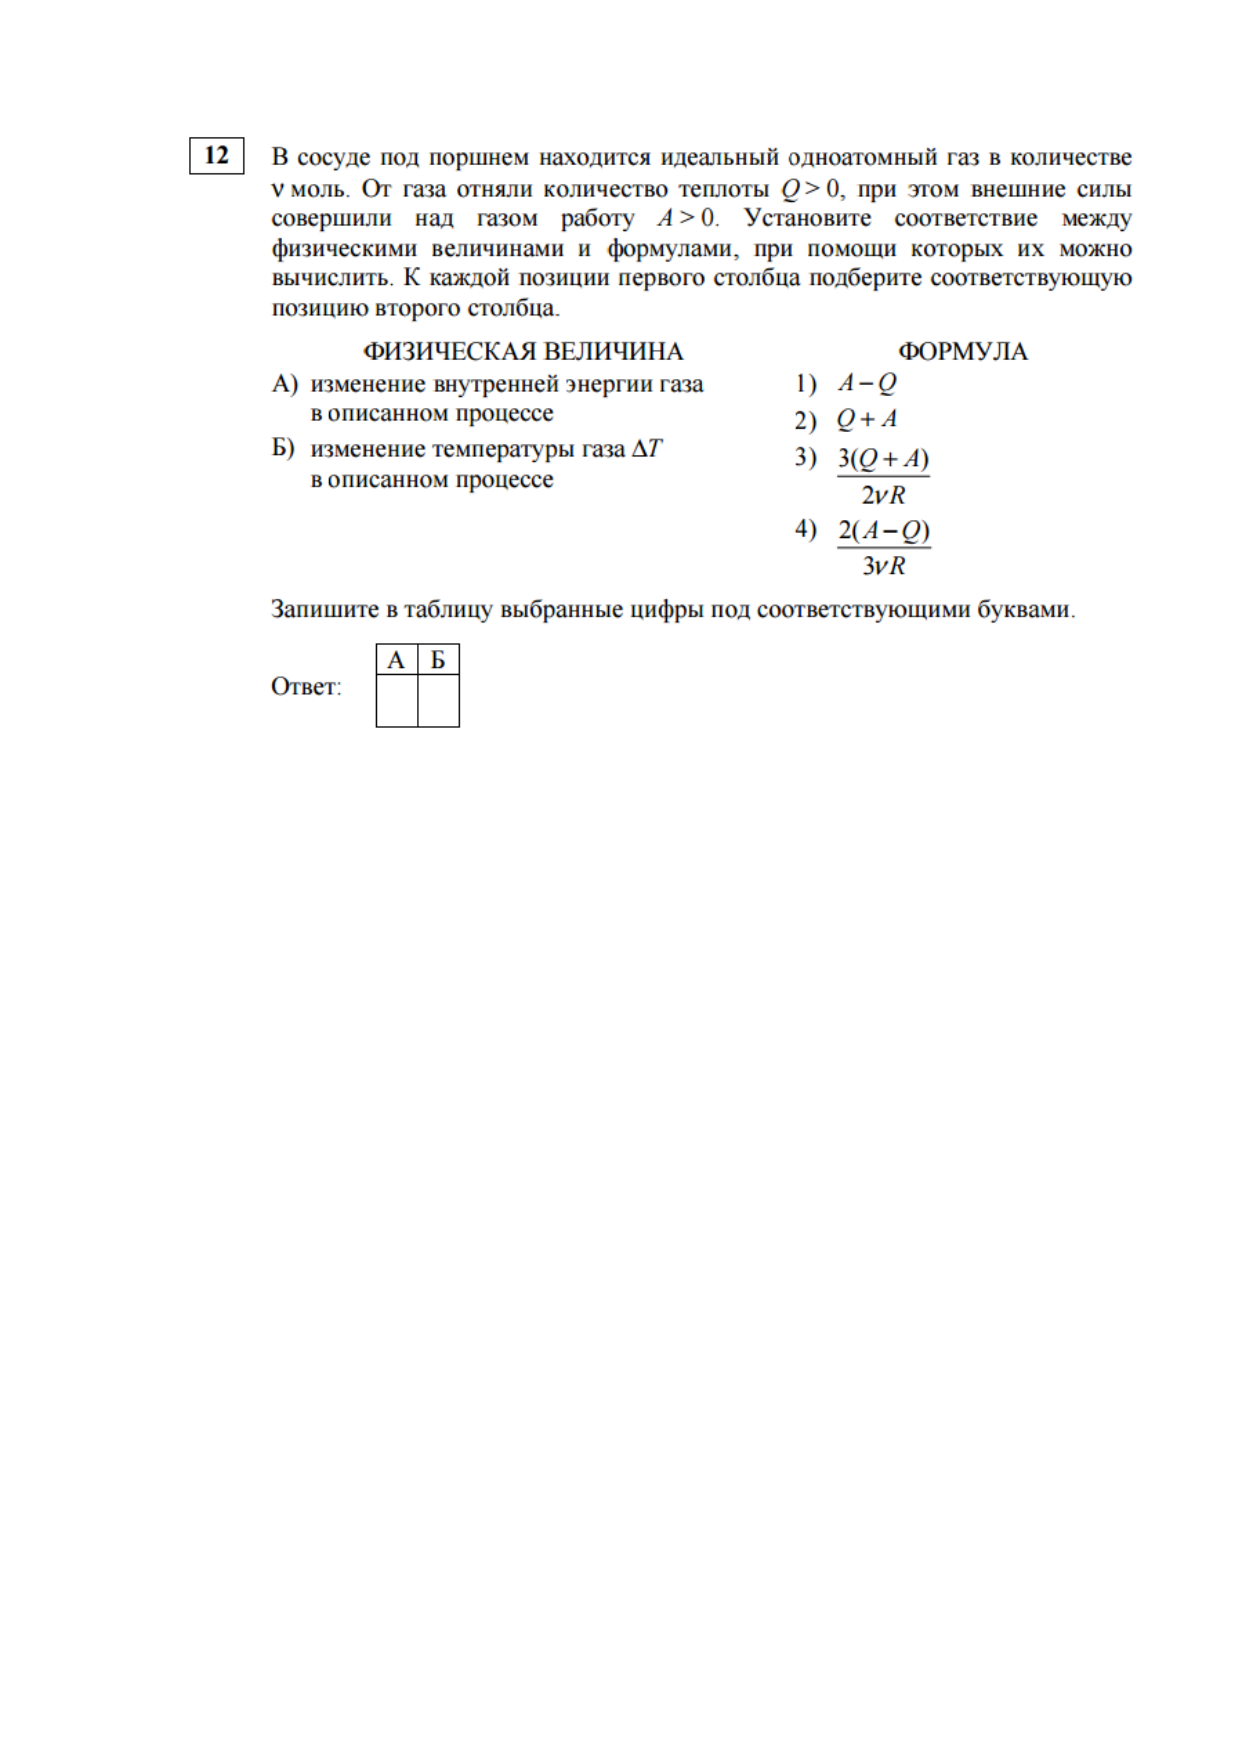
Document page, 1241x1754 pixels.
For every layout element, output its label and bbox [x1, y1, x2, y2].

picture [177, 118, 1151, 750]
